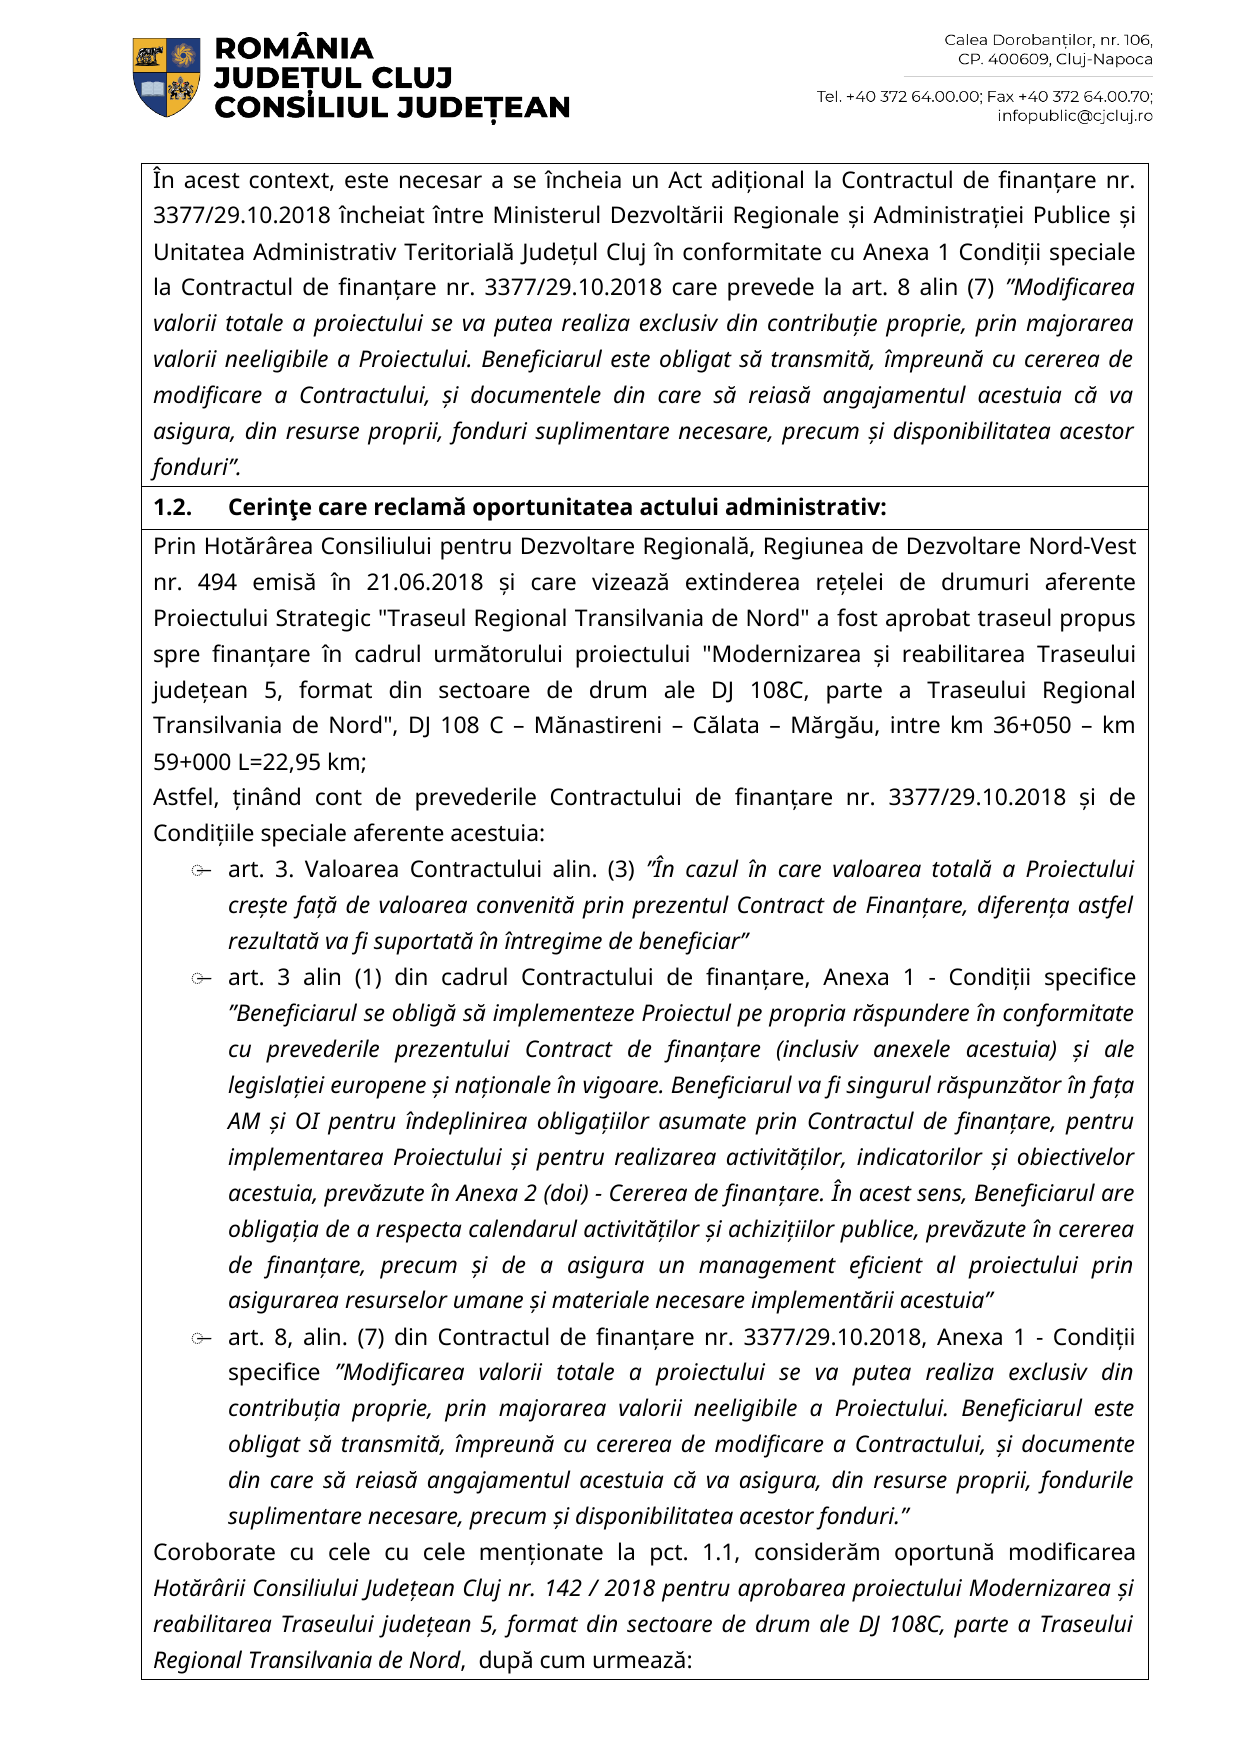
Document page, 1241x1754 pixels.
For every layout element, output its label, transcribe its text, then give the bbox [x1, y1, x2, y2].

table_cell Cerinţe care reclamă oportunitatea actului administrativ: [142, 487, 1148, 529]
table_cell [142, 530, 1148, 1679]
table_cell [142, 164, 1148, 486]
picture [132, 32, 570, 125]
picture [817, 31, 1153, 125]
